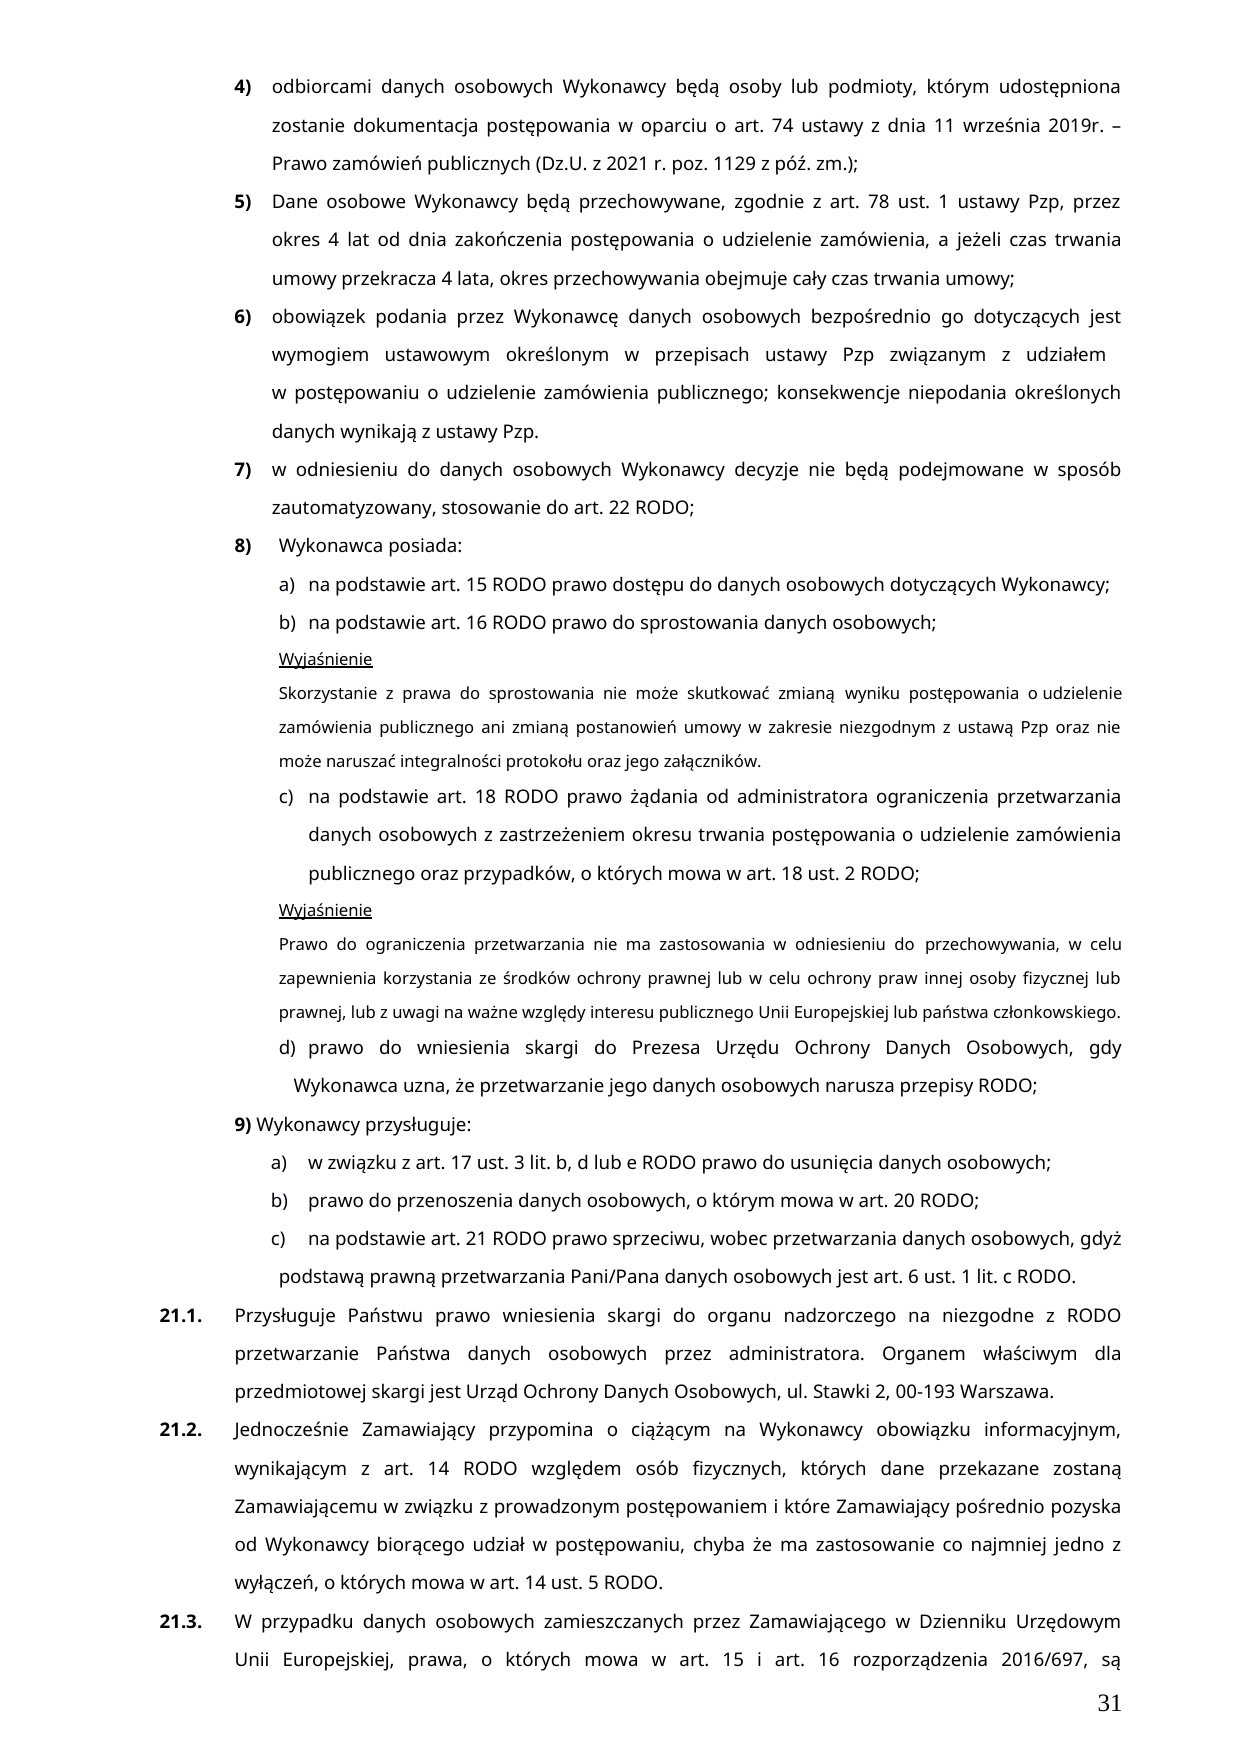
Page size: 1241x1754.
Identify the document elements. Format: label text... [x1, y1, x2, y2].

list odbiorcami danych osobowych Wykonawcy będą osoby lub podmioty, którym udostępniona zostanie dokumentacja postępowania w oparciu o art. 74 ustawy z dnia 11 września 2019r. – Prawo zamówień publicznych (Dz.U. z 2021 r. poz. 1129 z póź. zm.); [234, 74, 1122, 176]
list Dane osobowe Wykonawcy będą przechowywane, zgodnie z art. 78 ust. 1 ustawy Pzp, przez okres 4 lat od dnia zakończenia postępowania o udzielenie zamówienia, a jeżeli czas trwania umowy przekracza 4 lata, okres przechowywania obejmuje cały czas trwania umowy; [234, 188, 1122, 291]
list na podstawie art. 21 RODO prawo sprzeciwu, wobec przetwarzania danych osobowych, gdyż podstawą prawną przetwarzania Pani/Pana danych osobowych jest art. 6 ust. 1 lit. c RODO. [271, 1226, 1122, 1289]
list Przysługuje Państwu prawo wniesienia skargi do organu nadzorczego na niezgodne z RODO przetwarzanie Państwa danych osobowych przez administratora. Organem właściwym dla przedmiotowej skargi jest Urząd Ochrony Danych Osobowych, ul. Stawki 2, 00-193 Warszawa. [159, 1302, 1122, 1404]
list obowiązek podania przez Wykonawcę danych osobowych bezpośrednio go dotyczących jest wymogiem ustawowym określonym w przepisach ustawy Pzp związanym z udziałem w postępowaniu o udzielenie zamówienia publicznego; konsekwencje niepodania określonych danych wynikają z ustawy Pzp. [234, 303, 1122, 443]
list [159, 1608, 1122, 1672]
text Skorzystanie z prawa do sprostowania nie może skutkować zmianą wyniku postępowania o udzielenie zamówienia publicznego ani zmianą postanowień umowy w zakresie niezgodnym z ustawą Pzp oraz nie może naruszać integralności protokołu oraz jego załączników. [278, 681, 1122, 772]
list na podstawie art. 15 RODO prawo dostępu do danych osobowych dotyczących Wykonawcy; [279, 571, 1122, 596]
text Prawo do ograniczenia przetwarzania nie ma zastosowania w odniesieniu do przechowywania, w celu zapewnienia korzystania ze środków ochrony prawnej lub w celu ochrony praw innej osoby fizycznej lub prawnej, lub z uwagi na ważne względy interesu publicznego Unii Europejskiej lub państwa członkowskiego. [278, 932, 1122, 1023]
text Wyjaśnienie [278, 898, 1122, 921]
list Jednocześnie Zamawiający przypomina o ciążącym na Wykonawcy obowiązku informacyjnym, wynikającym z art. 14 RODO względem osób fizycznych, których dane przekazane zostaną Zamawiającemu w związku z prowadzonym postępowaniem i które Zamawiający pośrednio pozyska od Wykonawcy biorącego udział w postępowaniu, chyba że ma zastosowanie co najmniej jedno z wyłączeń, o których mowa w art. 14 ust. 5 RODO. [159, 1417, 1122, 1595]
list na podstawie art. 16 RODO prawo do sprostowania danych osobowych; [279, 609, 1122, 634]
list w związku z art. 17 ust. 3 lit. b, d lub e RODO prawo do usunięcia danych osobowych; [271, 1149, 1122, 1175]
list w odniesieniu do danych osobowych Wykonawcy decyzje nie będą podejmowane w sposób zautomatyzowany, stosowanie do art. 22 RODO; [234, 456, 1122, 520]
list na podstawie art. 18 RODO prawo żądania od administratora ograniczenia przetwarzania danych osobowych z zastrzeżeniem okresu trwania postępowania o udzielenie zamówienia publicznego oraz przypadków, o których mowa w art. 18 ust. 2 RODO; [279, 783, 1122, 886]
text 9) Wykonawcy przysługuje: [234, 1111, 1122, 1136]
list Wykonawca posiada: [234, 533, 1122, 558]
list prawo do wniesienia skargi do Prezesa Urzędu Ochrony Danych Osobowych, gdy Wykonawca uzna, że przetwarzanie jego danych osobowych narusza przepisy RODO; [278, 1034, 1122, 1098]
list prawo do przenoszenia danych osobowych, o którym mowa w art. 20 RODO; [271, 1187, 1122, 1213]
text Wyjaśnienie [264, 647, 1122, 670]
